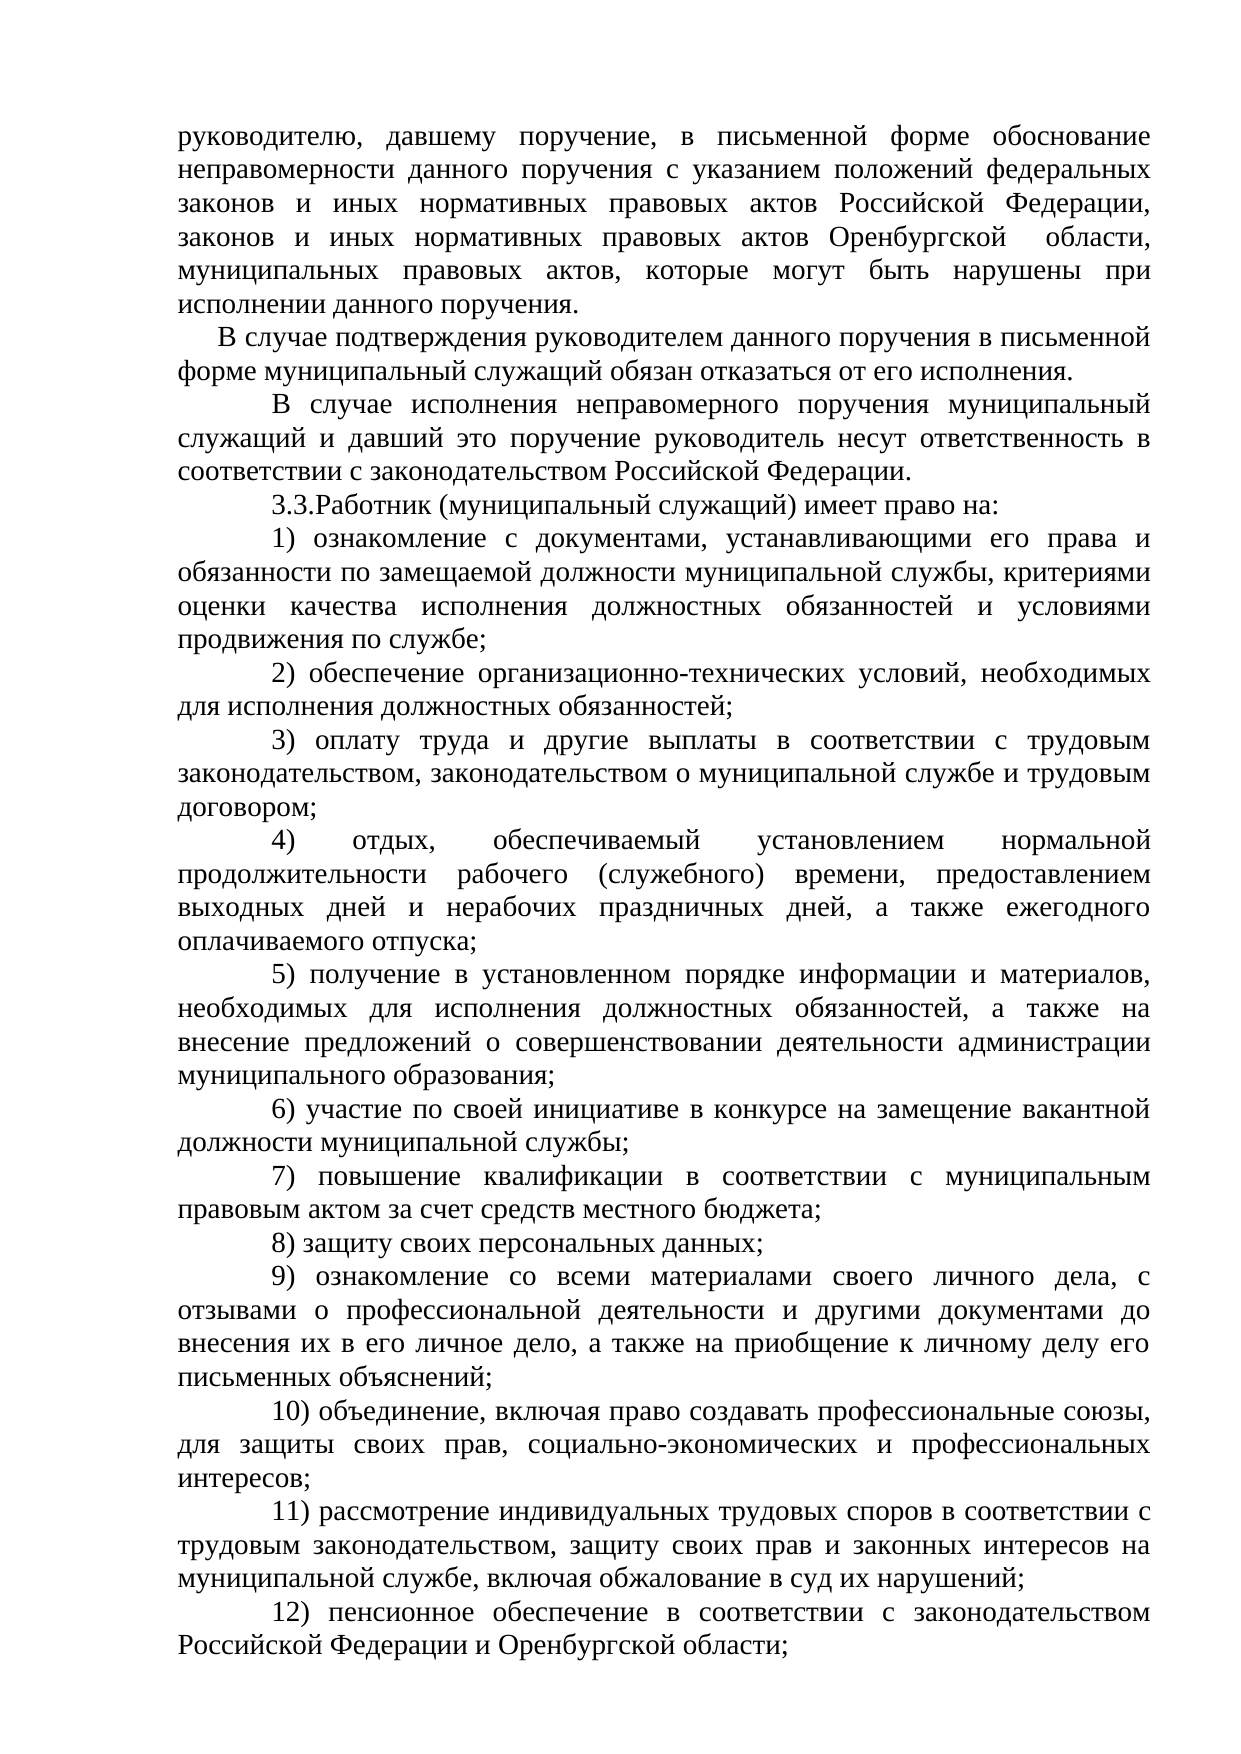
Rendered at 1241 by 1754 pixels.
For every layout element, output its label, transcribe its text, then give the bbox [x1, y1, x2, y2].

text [177, 118, 1152, 319]
text 3.3.Работник (муниципальный служащий) имеет право на: [177, 487, 1152, 521]
text В случае подтверждения руководителем данного поручения в письменной форме муниципальный служащий обязан отказаться от его исполнения. [177, 319, 1152, 386]
text В случае исполнения неправомерного поручения муниципальный служащий и давший это поручение руководитель несут ответственность в соответствии с законодательством Российской Федерации. [177, 386, 1152, 487]
text 2) обеспечение организационно-технических условий, необходимых для исполнения должностных обязанностей; [177, 655, 1152, 722]
text 1) ознакомление с документами, устанавливающими его права и обязанности по замещаемой должности муниципальной службы, критериями оценки качества исполнения должностных обязанностей и условиями продвижения по службе; [177, 521, 1152, 655]
text 11) рассмотрение индивидуальных трудовых споров в соответствии с трудовым законодательством, защиту своих прав и законных интересов на муниципальной службе, включая обжалование в суд их нарушений; [177, 1493, 1152, 1594]
text 12) пенсионное обеспечение в соответствии с законодательством Российской Федерации и Оренбургской области; [177, 1594, 1152, 1661]
text 3) оплату труда и другие выплаты в соответствии с трудовым законодательством, законодательством о муниципальной службе и трудовым договором; [177, 722, 1152, 822]
text 8) защиту своих персональных данных; [177, 1225, 1152, 1258]
text 5) получение в установленном порядке информации и материалов, необходимых для исполнения должностных обязанностей, а также на внесение предложений о совершенствовании деятельности администрации муниципального образования; [177, 957, 1152, 1091]
text 10) объединение, включая право создавать профессиональные союзы, для защиты своих прав, социально-экономических и профессиональных интересов; [177, 1393, 1152, 1493]
text 9) ознакомление со всеми материалами своего личного дела, с отзывами о профессиональной деятельности и другими документами до внесения их в его личное дело, а также на приобщение к личному делу его письменных объяснений; [177, 1258, 1152, 1393]
text 6) участие по своей инициативе в конкурсе на замещение вакантной должности муниципальной службы; [177, 1091, 1152, 1158]
text 7) повышение квалификации в соответствии с муниципальным правовым актом за счет средств местного бюджета; [177, 1158, 1152, 1225]
text 4) отдых, обеспечиваемый установлением нормальной продолжительности рабочего (служебного) времени, предоставлением выходных дней и нерабочих праздничных дней, а также ежегодного оплачиваемого отпуска; [177, 822, 1152, 957]
